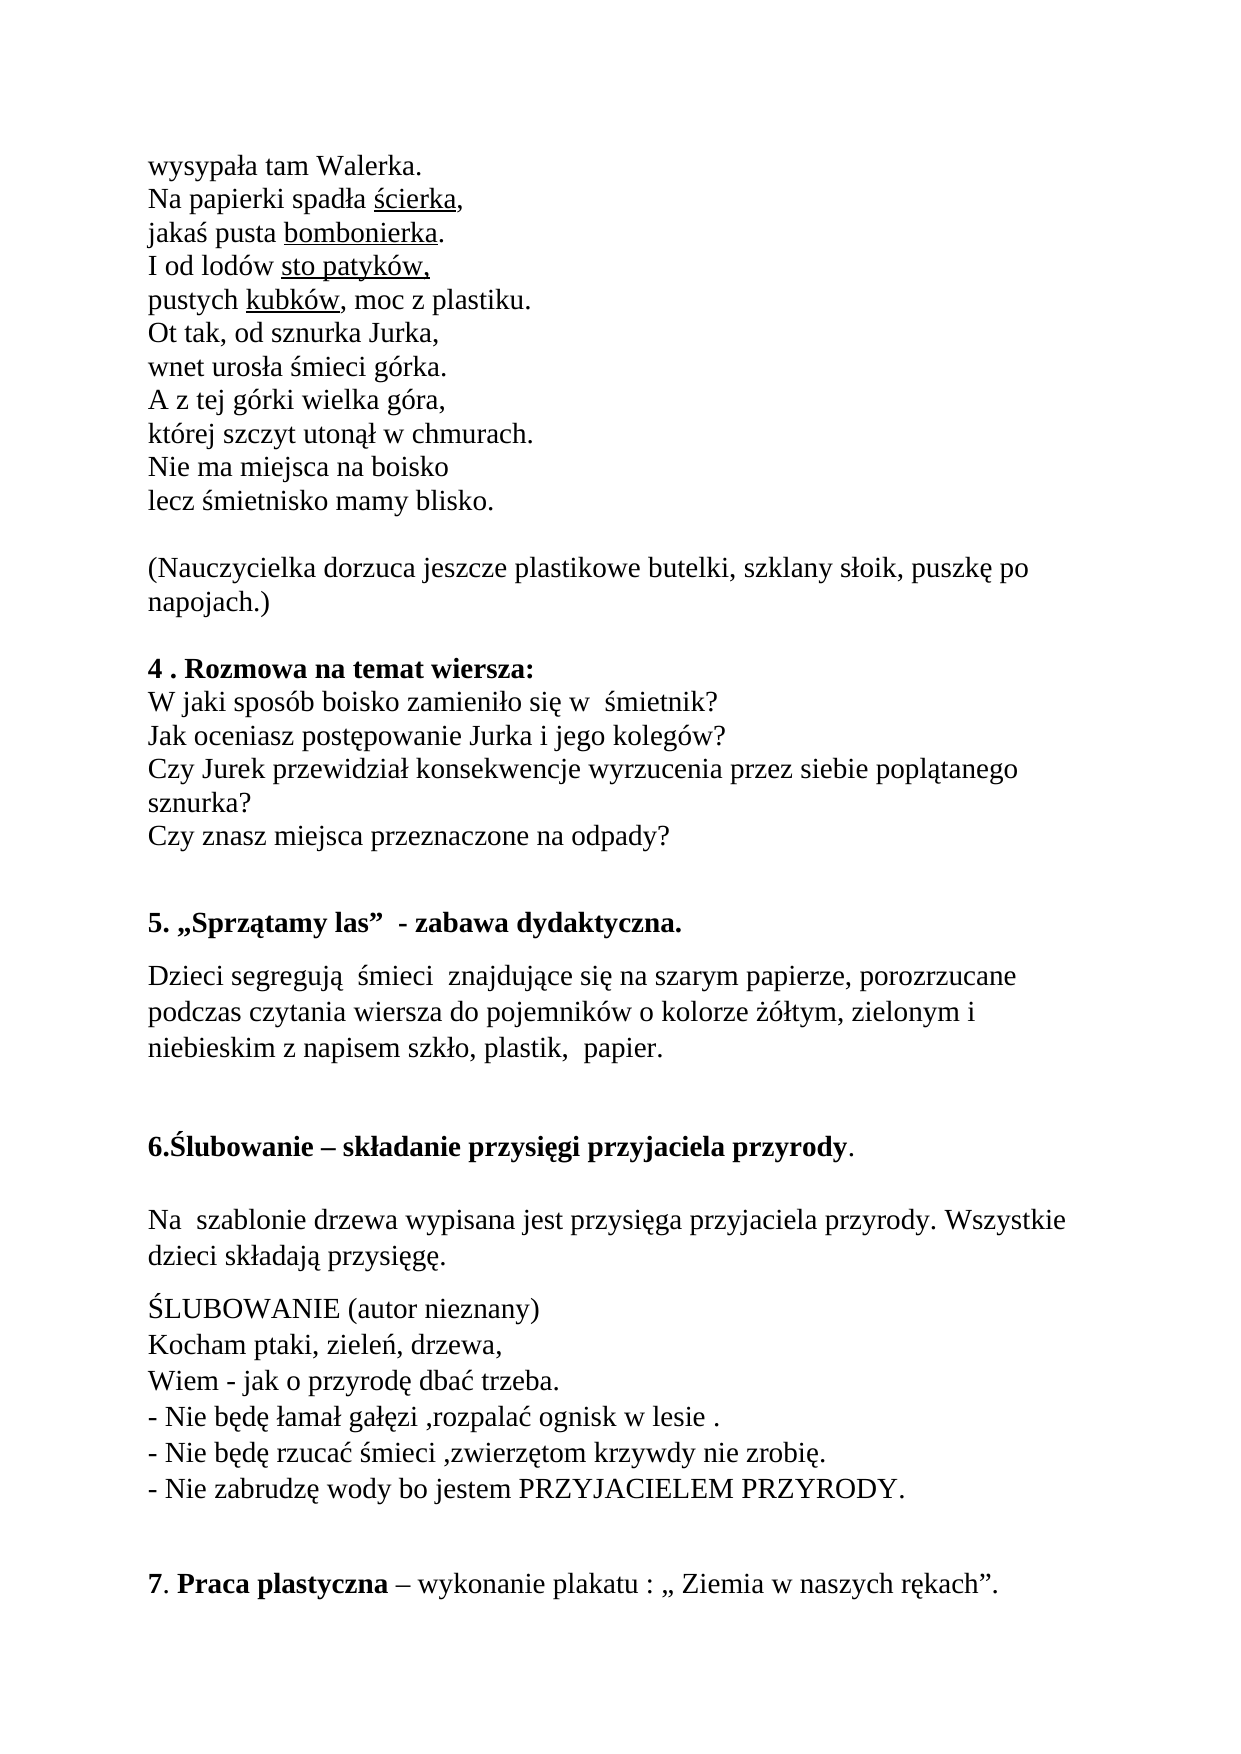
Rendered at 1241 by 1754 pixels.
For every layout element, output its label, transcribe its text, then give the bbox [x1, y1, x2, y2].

text Czy Jurek przewidział konsekwencje wyrzucenia przez siebie poplątanego sznurka? [148, 751, 1093, 818]
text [148, 148, 1093, 684]
text Dzieci segregują śmieci znajdujące się na szarym papierze, porozrzucane podczas czytania wiersza do pojemników o kolorze żółtym, zielonym i niebieskim z napisem szkło, plastik, papier. [148, 958, 1093, 1063]
text ŚLUBOWANIE (autor nieznany) Kocham ptaki, zieleń, drzewa, Wiem - jak o przyrodę dbać trzeba. - Nie będę łamał gałęzi ,rozpalać ognisk w lesie . - Nie będę rzucać śmieci ,zwierzętom krzywdy nie zrobię. - Nie zabrudzę wody bo jestem PRZYJACIELEM PRZYRODY. [148, 1291, 1093, 1535]
text Czy znasz miejsca przeznaczone na odpady? [148, 818, 1093, 852]
text 6.Ślubowanie – składanie przysięgi przyjaciela przyrody. Na szablonie drzewa wypisana jest przysięga przyjaciela przyrody. Wszystkie dzieci składają przysięgę. [148, 1129, 1093, 1272]
text W jaki sposób boisko zamieniło się w śmietnik? [148, 684, 1093, 718]
text 5. „Sprzątamy las” - zabawa dydaktyczna. [148, 905, 1093, 938]
text 7. Praca plastyczna – wykonanie plakatu : „ Ziemia w naszych rękach”. [148, 1567, 1093, 1600]
text Jak oceniasz postępowanie Jurka i jego kolegów? [148, 718, 1093, 751]
